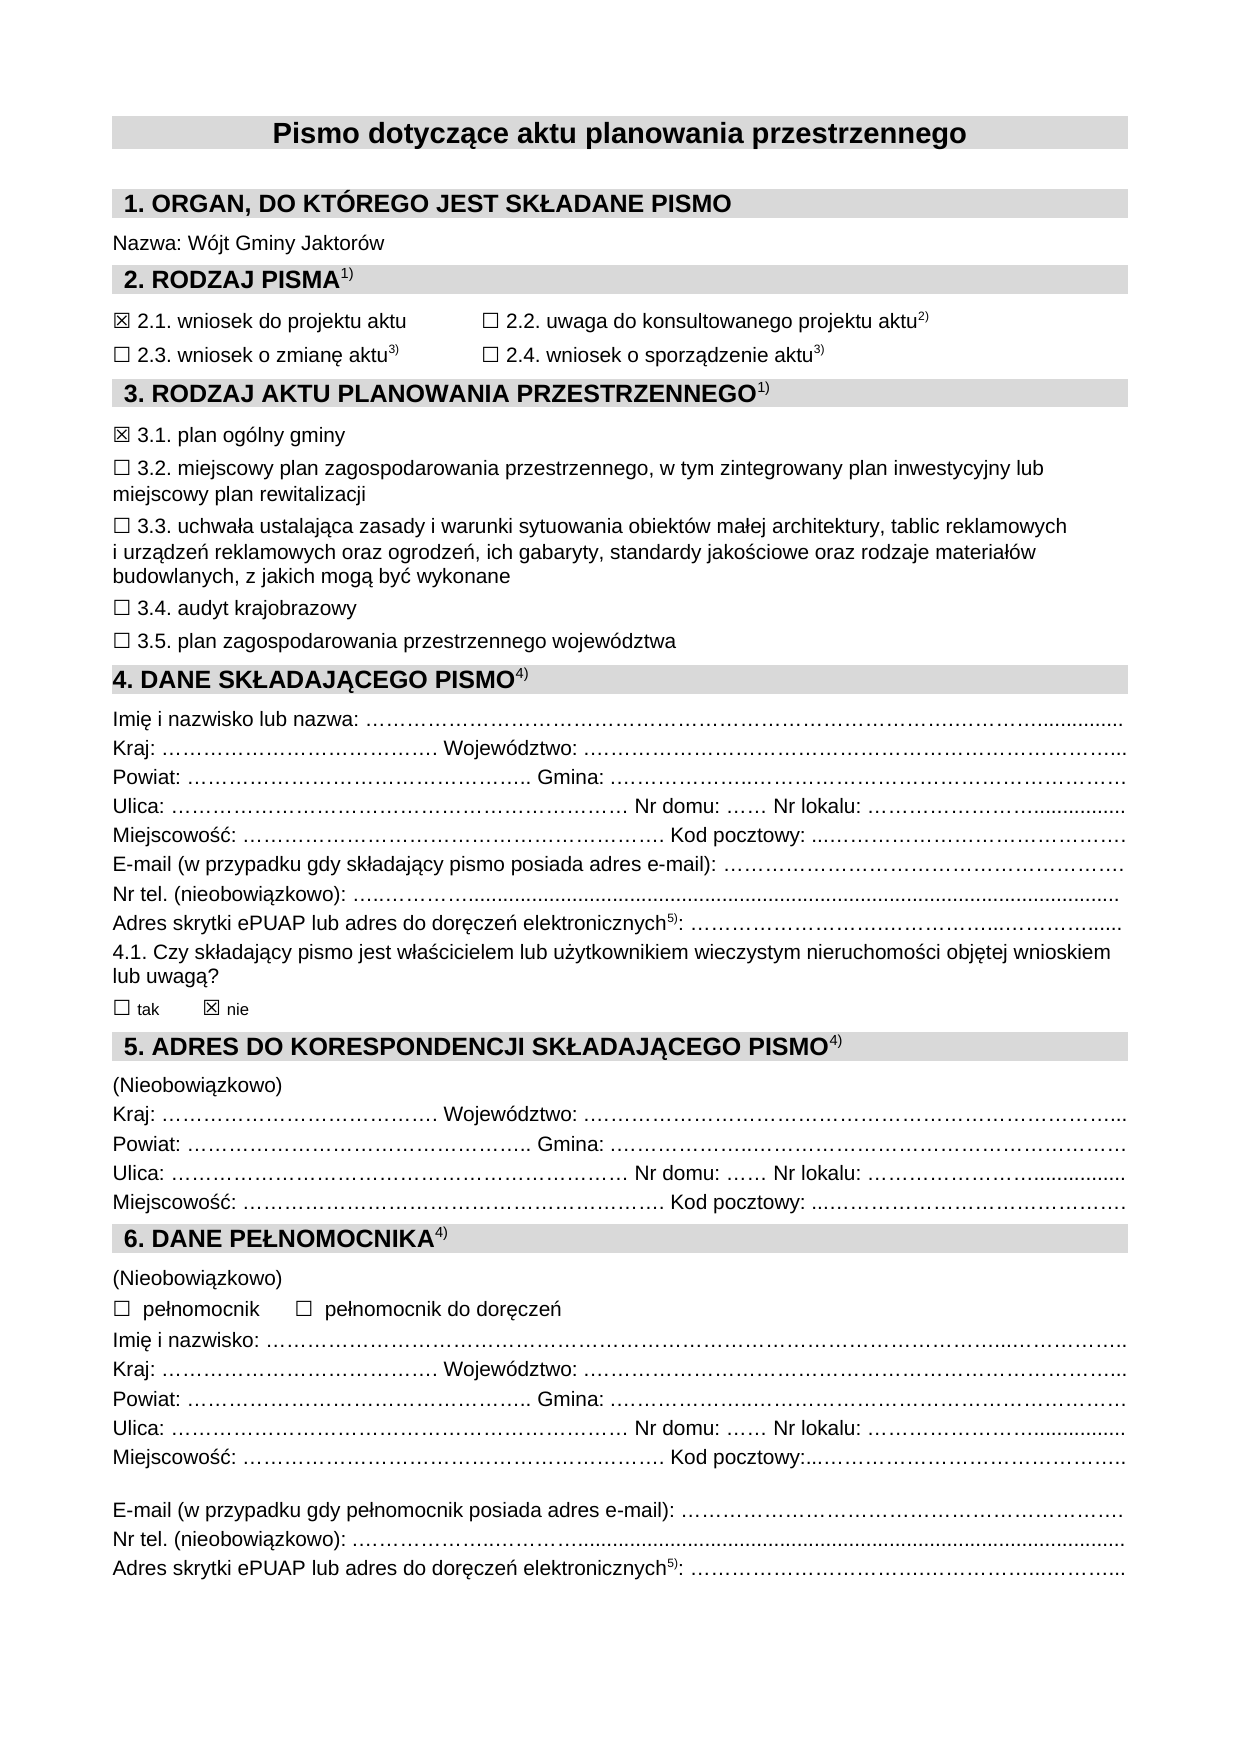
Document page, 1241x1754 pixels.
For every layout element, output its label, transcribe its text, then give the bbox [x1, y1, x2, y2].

subtitle Pismo dotyczące aktu planowania przestrzennego [112, 116, 1128, 149]
subtitle 6. DANE PEŁNOMOCNIKA4) [112, 1224, 1128, 1253]
text tak nie [112, 993, 1128, 1021]
text Nr tel. (nieobowiązkowo): .………………..…………............................................................................................... [112, 1527, 1128, 1551]
text Adres skrytki ePUAP lub adres do doręczeń elektronicznych5): …………………………….……………...………... [112, 1556, 1128, 1580]
text Ulica: ………………………………………………………… Nr domu: …… Nr lokalu: ……………………................ [112, 1161, 1128, 1184]
subtitle 5. ADRES DO KORESPONDENCJI SKŁADAJĄCEGO PISMO4) [112, 1032, 1128, 1061]
text Kraj: …………………………………. Województwo: .…………………………………………………………………... [112, 1102, 1128, 1126]
text Miejscowość: ……………………………………………………. Kod pocztowy:...…………………………………….. [112, 1445, 1128, 1493]
subtitle 4. DANE SKŁADAJĄCEGO PISMO) [112, 665, 1128, 694]
subtitle 2. RODZAJ PISMA) [112, 265, 1128, 294]
text 2.1. wniosek do projektu aktu 2.2. uwaga do konsultowanego projektu aktu) [112, 306, 1128, 334]
text 3.4. audyt krajobrazowy [112, 593, 1128, 621]
text 3.3. uchwała ustalająca zasady i warunki sytuowania obiektów małej architektury, tablic reklamowych i urządzeń reklamowych oraz ogrodzeń, ich gabaryty, standardy jakościowe oraz rodzaje materiałów budowlanych, z jakich mogą być wykonane [112, 511, 1128, 587]
text (Nieobowiązkowo) [112, 1265, 1128, 1289]
text Powiat: ………………………………………….. Gmina: .………………..……………………………………………… [112, 1131, 1128, 1155]
text Ulica: ………………………………………………………… Nr domu: …… Nr lokalu: ……………………................ [112, 794, 1128, 818]
text Nazwa: Wójt Gminy Jaktorów [112, 231, 1128, 254]
text E-mail (w przypadku gdy składający pismo posiada adres e-mail): …………………………………………………. [112, 852, 1128, 876]
text 2.3. wniosek o zmianę aktu) 2.4. wniosek o sporządzenie aktu3) [112, 340, 1128, 368]
text 3.5. plan zagospodarowania przestrzennego województwa [112, 626, 1128, 655]
text Powiat: ………………………………………….. Gmina: .………………..……………………………………………… [112, 1386, 1128, 1410]
text Imię i nazwisko lub nazwa: ………………………………………………………………………….…………............... [112, 706, 1128, 730]
text Powiat: ………………………………………….. Gmina: .………………..……………………………………………… [112, 765, 1128, 789]
text Imię i nazwisko: ……………………………………………………………………………………………...…………….. [112, 1328, 1128, 1352]
subtitle 1. ORGAN, DO KTÓREGO JEST SKŁADANE PISMO [112, 189, 1128, 218]
subtitle 3. RODZAJ AKTU PLANOWANIA PRZESTRZENNEGO1) [112, 379, 1128, 407]
text Kraj: …………………………………. Województwo: .…………………………………………………………………... [112, 736, 1128, 759]
text 3.2. miejscowy plan zagospodarowania przestrzennego, w tym zintegrowany plan inwestycyjny lub miejscowy plan rewitalizacji [112, 453, 1128, 506]
text E-mail (w przypadku gdy pełnomocnik posiada adres e-mail): ………………………………………………………. [112, 1498, 1128, 1522]
text 3.1. plan ogólny gminy [112, 420, 1128, 448]
text Nr tel. (nieobowiązkowo): …..…………................................................................................................................. [112, 881, 1128, 905]
text Ulica: ………………………………………………………… Nr domu: …… Nr lokalu: ……………………................ [112, 1416, 1128, 1439]
text Miejscowość: ……………………………………………………. Kod pocztowy: ...……………………………………. [112, 823, 1128, 847]
text 4.1. Czy składający pismo jest właścicielem lub użytkownikiem wieczystym nieruchomości objętej wnioskiem lub uwagą? [112, 940, 1128, 988]
text Miejscowość: ……………………………………………………. Kod pocztowy: ...……………………………………. [112, 1190, 1128, 1214]
text (Nieobowiązkowo) [112, 1073, 1128, 1097]
text Kraj: …………………………………. Województwo: .…………………………………………………………………... [112, 1357, 1128, 1381]
text pełnomocnik pełnomocnik do doręczeń [112, 1294, 1128, 1323]
text Adres skrytki ePUAP lub adres do doręczeń elektronicznych): ……………………….……………...…………...... [112, 911, 1128, 934]
